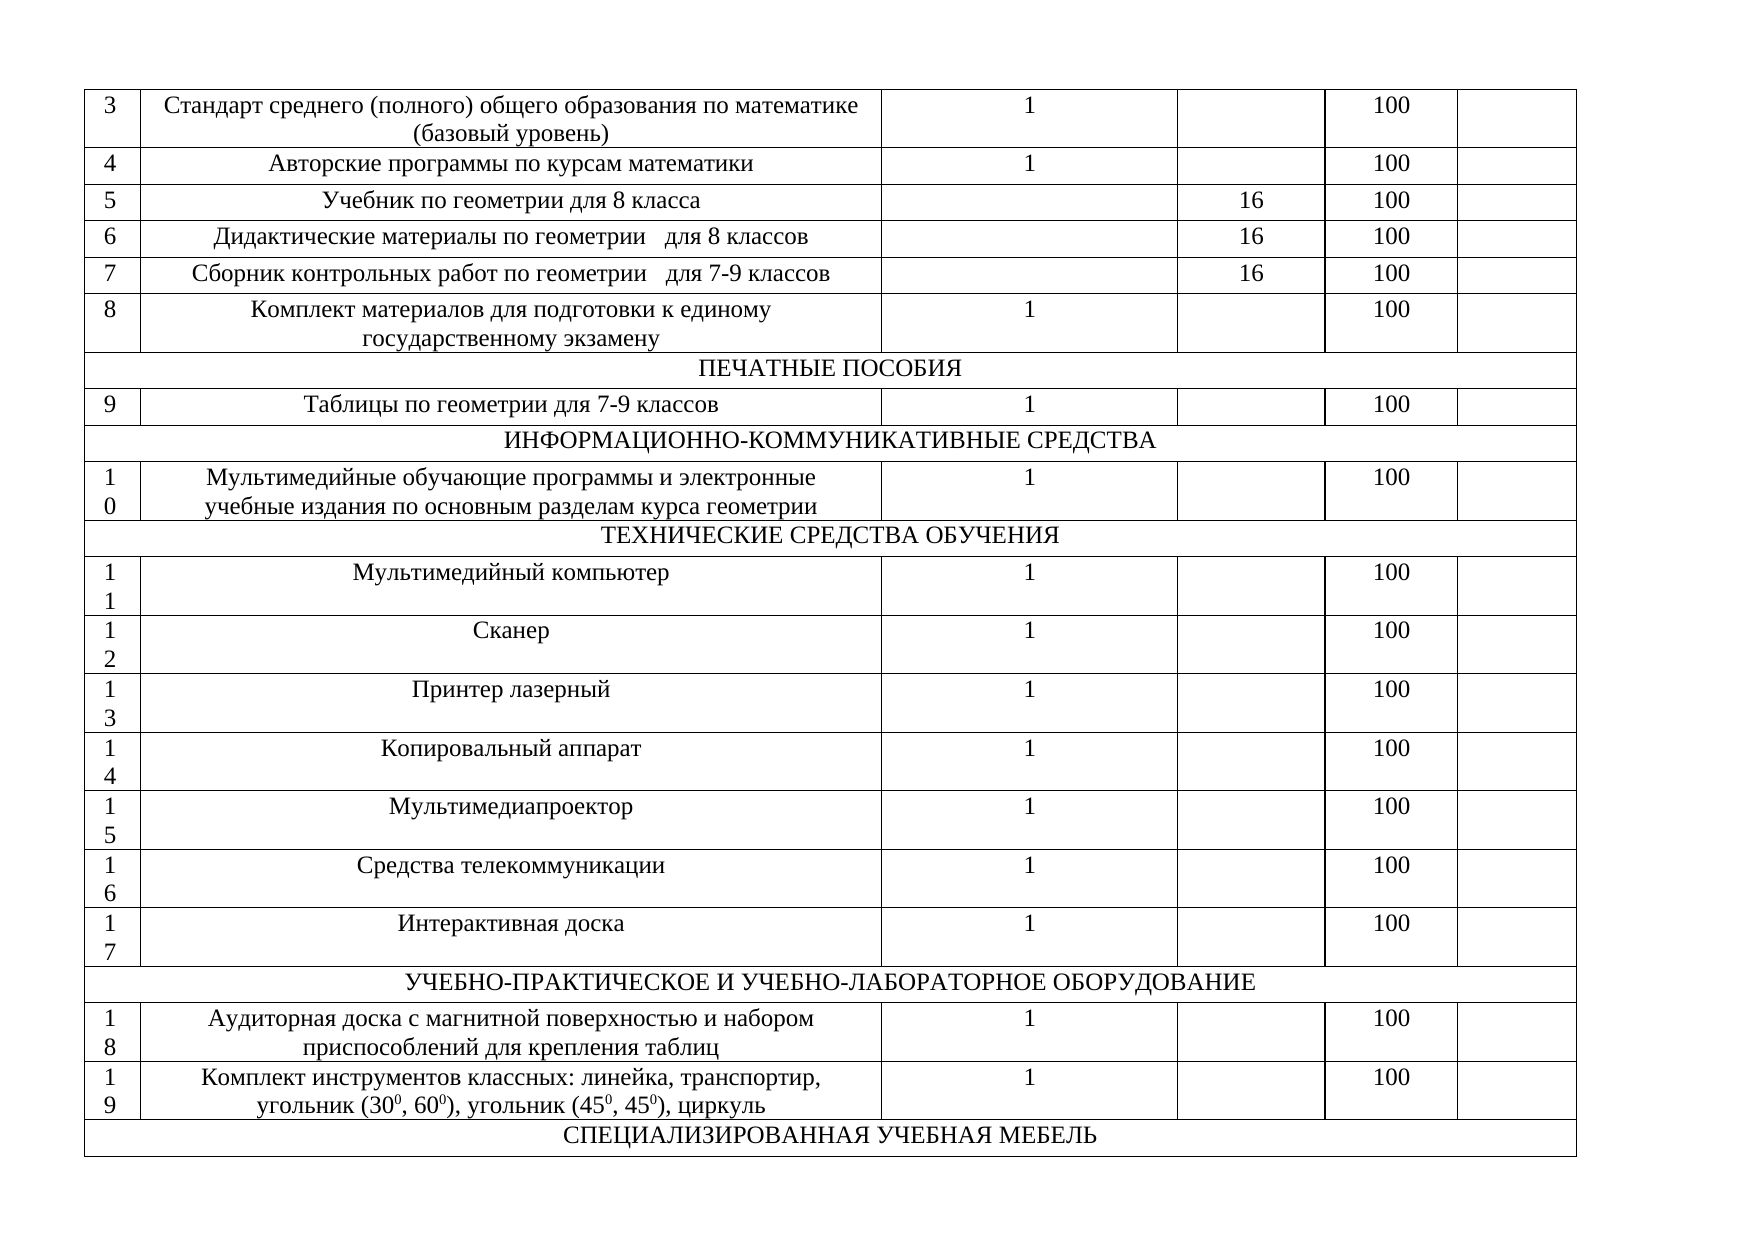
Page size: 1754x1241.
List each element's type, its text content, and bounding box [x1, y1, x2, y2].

table_cell 1 [882, 557, 1177, 614]
table_cell [882, 221, 1177, 257]
table_cell [1458, 1003, 1576, 1061]
table_cell [1178, 148, 1324, 184]
table_cell 18 [85, 1003, 140, 1061]
table_cell 1 [882, 294, 1177, 352]
table_cell 6 [85, 221, 140, 257]
table_cell Аудиторная доска с магнитной поверхностью и набором приспособлений для крепления таблиц [141, 1003, 881, 1061]
table_cell [1178, 389, 1324, 424]
table_cell 1 [882, 908, 1177, 966]
table_cell 100 [1326, 1062, 1457, 1119]
table_cell 100 [1326, 258, 1457, 293]
table_cell СПЕЦИАЛИЗИРОВАННАЯ УЧЕБНАЯ МЕБЕЛЬ [85, 1120, 1576, 1156]
table_cell [1458, 294, 1576, 352]
table_cell 100 [1326, 674, 1457, 732]
table_cell [1458, 462, 1576, 519]
table_cell 11 [85, 557, 140, 614]
table_cell Таблицы по геометрии для 7-9 классов [141, 389, 881, 424]
table_cell Печатные пособия [85, 353, 1576, 388]
table_cell УЧЕБНО-ПРАКТИЧЕСКОЕ И УЧЕБНО-ЛАБОРАТОРНОЕ ОБОРУДОВАНИЕ [85, 967, 1576, 1002]
table_cell 8 [85, 294, 140, 352]
table_cell [1178, 462, 1324, 519]
table_cell Учебник по геометрии для 8 класса [141, 185, 881, 220]
table_cell [1458, 616, 1576, 673]
table_cell [1458, 557, 1576, 614]
table_cell 5 [85, 185, 140, 220]
table_cell 16 [85, 850, 140, 907]
table_cell Сканер [141, 616, 881, 673]
table_cell Комплект инструментов классных: линейка, транспортир, угольник (300, 600), угольник (450, 450), циркуль [141, 1062, 881, 1119]
table_cell Дидактические материалы по геометрии для 8 классов [141, 221, 881, 257]
table_cell информационно-коммуникативные средства [85, 426, 1576, 461]
table_cell 100 [1326, 221, 1457, 257]
table_cell 100 [1326, 462, 1457, 519]
table_cell Принтер лазерный [141, 674, 881, 732]
table_cell Стандарт среднего (полного) общего образования по математике (базовый уровень) [141, 90, 881, 147]
table_cell 1 [882, 389, 1177, 424]
table_cell [1458, 148, 1576, 184]
table_cell 100 [1326, 148, 1457, 184]
table_cell 13 [85, 674, 140, 732]
table_cell Мультимедиапроектор [141, 791, 881, 849]
table_cell [1458, 90, 1576, 147]
table_cell 17 [85, 908, 140, 966]
table_cell [1178, 294, 1324, 352]
table_cell Интерактивная доска [141, 908, 881, 966]
table_cell 100 [1326, 1003, 1457, 1061]
table_cell Авторские программы по курсам математики [141, 148, 881, 184]
table_cell [882, 258, 1177, 293]
table_cell 9 [85, 389, 140, 424]
table_cell [1178, 90, 1324, 147]
table_cell Комплект материалов для подготовки к единому государственному экзамену [141, 294, 881, 352]
table_cell [1178, 733, 1324, 790]
table_cell 16 [1178, 221, 1324, 257]
table_cell 1 [882, 462, 1177, 519]
table_cell 1 [882, 733, 1177, 790]
table_cell [1458, 674, 1576, 732]
table_cell 100 [1326, 389, 1457, 424]
table_cell 4 [85, 148, 140, 184]
table_cell 100 [1326, 294, 1457, 352]
table_cell 1 [882, 148, 1177, 184]
table_cell [1458, 221, 1576, 257]
table_cell Средства телекоммуникации [141, 850, 881, 907]
table_cell 19 [85, 1062, 140, 1119]
table_cell [1458, 908, 1576, 966]
table_cell 100 [1326, 90, 1457, 147]
table_cell 100 [1326, 791, 1457, 849]
table_cell [1178, 616, 1324, 673]
table_cell 1 [882, 1062, 1177, 1119]
table_cell 100 [1326, 908, 1457, 966]
table_cell [1178, 1003, 1324, 1061]
table_cell 100 [1326, 185, 1457, 220]
table_cell [1458, 389, 1576, 424]
table_cell Мультимедийные обучающие программы и электронные учебные издания по основным разделам курса геометрии [141, 462, 881, 519]
table_cell 1 [882, 791, 1177, 849]
table_cell [1178, 791, 1324, 849]
table_cell [1458, 1062, 1576, 1119]
table_cell 14 [85, 733, 140, 790]
table_cell 100 [1326, 616, 1457, 673]
table_cell [882, 185, 1177, 220]
table_cell [1458, 850, 1576, 907]
table_cell 100 [1326, 557, 1457, 614]
table_cell [1458, 791, 1576, 849]
table_cell [1178, 850, 1324, 907]
table_cell 10 [85, 462, 140, 519]
table_cell 100 [1326, 733, 1457, 790]
table_cell [1458, 733, 1576, 790]
table_cell [1178, 1062, 1324, 1119]
table_cell 1 [882, 90, 1177, 147]
table_cell 3 [85, 90, 140, 147]
table_cell 7 [85, 258, 140, 293]
table_cell Мультимедийный компьютер [141, 557, 881, 614]
table_cell Технические средства обучения [85, 521, 1576, 556]
table_cell 1 [882, 616, 1177, 673]
table_cell 12 [85, 616, 140, 673]
table_cell 100 [1326, 850, 1457, 907]
table_cell 16 [1178, 185, 1324, 220]
table_cell [1178, 674, 1324, 732]
table_cell 1 [882, 1003, 1177, 1061]
table_cell [1178, 557, 1324, 614]
table_cell 1 [882, 850, 1177, 907]
table_cell 15 [85, 791, 140, 849]
table_cell [1178, 908, 1324, 966]
table_cell [1458, 258, 1576, 293]
table_cell 16 [1178, 258, 1324, 293]
table_cell 1 [882, 674, 1177, 732]
table_cell [1458, 185, 1576, 220]
table_cell Сборник контрольных работ по геометрии для 7-9 классов [141, 258, 881, 293]
table_cell Копировальный аппарат [141, 733, 881, 790]
